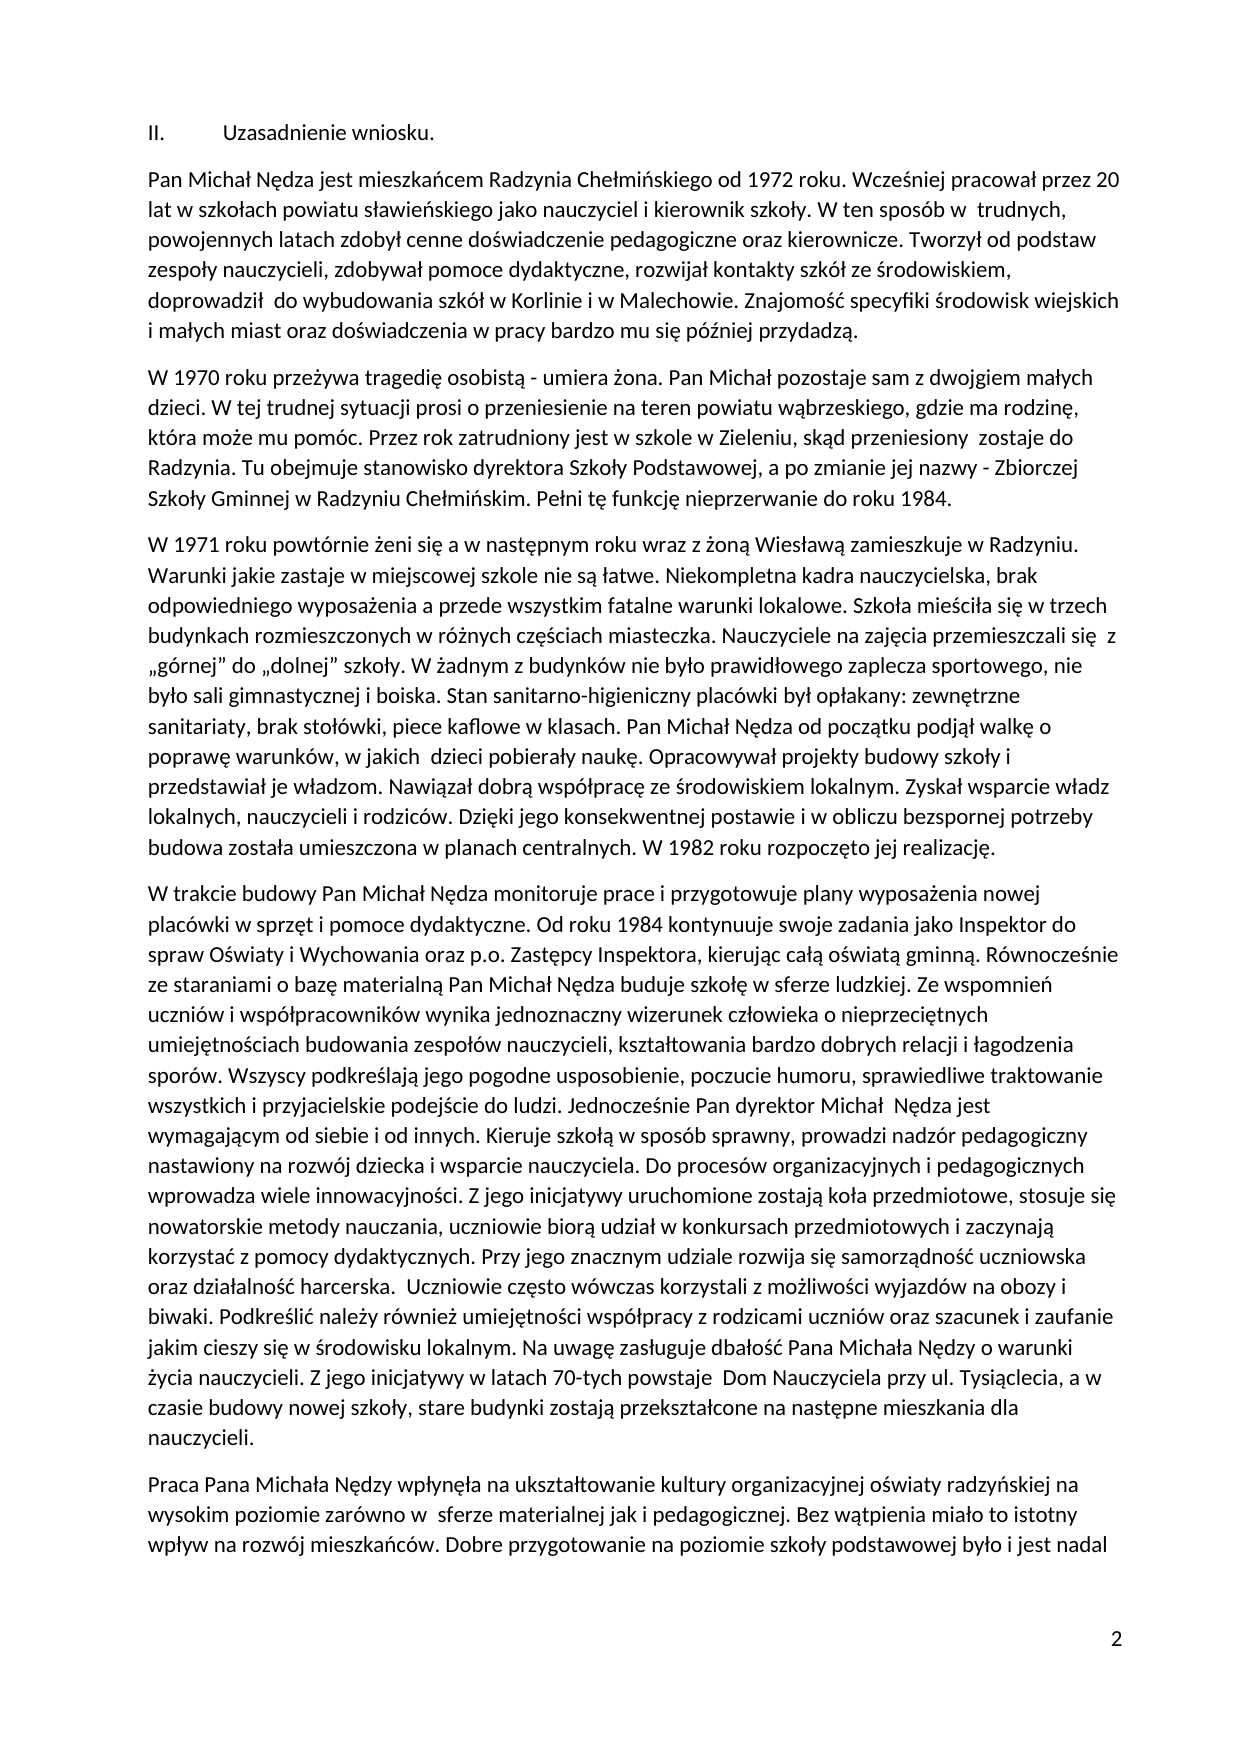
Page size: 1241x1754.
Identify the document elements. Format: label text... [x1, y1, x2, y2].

text Pan Michał Nędza jest mieszkańcem Radzynia Chełmińskiego od 1972 roku. Wcześniej pracował przez 20 lat w szkołach powiatu sławieńskiego jako nauczyciel i kierownik szkoły. W ten sposób w trudnych, powojennych latach zdobył cenne doświadczenie pedagogiczne oraz kierownicze. Tworzył od podstaw zespoły nauczycieli, zdobywał pomoce dydaktyczne, rozwijał kontakty szkół ze środowiskiem, doprowadził do wybudowania szkół w Korlinie i w Malechowie. Znajomość specyfiki środowisk wiejskich i małych miast oraz doświadczenia w pracy bardzo mu się później przydadzą. [148, 165, 1122, 344]
text W 1970 roku przeżywa tragedię osobistą - umiera żona. Pan Michał pozostaje sam z dwojgiem małych dzieci. W tej trudnej sytuacji prosi o przeniesienie na teren powiatu wąbrzeskiego, gdzie ma rodzinę, która może mu pomóc. Przez rok zatrudniony jest w szkole w Zieleniu, skąd przeniesiony zostaje do Radzynia. Tu obejmuje stanowisko dyrektora Szkoły Podstawowej, a po zmianie jej nazwy - Zbiorczej Szkoły Gminnej w Radzyniu Chełmińskim. Pełni tę funkcję nieprzerwanie do roku 1984. [148, 363, 1122, 512]
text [148, 1470, 1122, 1559]
text W trakcie budowy Pan Michał Nędza monitoruje prace i przygotowuje plany wyposażenia nowej placówki w sprzęt i pomoce dydaktyczne. Od roku 1984 kontynuuje swoje zadania jako Inspektor do spraw Oświaty i Wychowania oraz p.o. Zastępcy Inspektora, kierując całą oświatą gminną. Równocześnie ze staraniami o bazę materialną Pan Michał Nędza buduje szkołę w sferze ludzkiej. Ze wspomnień uczniów i współpracowników wynika jednoznaczny wizerunek człowieka o nieprzeciętnych umiejętnościach budowania zespołów nauczycieli, kształtowania bardzo dobrych relacji i łagodzenia sporów. Wszyscy podkreślają jego pogodne usposobienie, poczucie humoru, sprawiedliwe traktowanie wszystkich i przyjacielskie podejście do ludzi. Jednocześnie Pan dyrektor Michał Nędza jest wymagającym od siebie i od innych. Kieruje szkołą w sposób sprawny, prowadzi nadzór pedagogiczny nastawiony na rozwój dziecka i wsparcie nauczyciela. Do procesów organizacyjnych i pedagogicznych wprowadza wiele innowacyjności. Z jego inicjatywy uruchomione zostają koła przedmiotowe, stosuje się nowatorskie metody nauczania, uczniowie biorą udział w konkursach przedmiotowych i zaczynają korzystać z pomocy dydaktycznych. Przy jego znacznym udziale rozwija się samorządność uczniowska oraz działalność harcerska. Uczniowie często wówczas korzystali z możliwości wyjazdów na obozy i biwaki. Podkreślić należy również umiejętności współpracy z rodzicami uczniów oraz szacunek i zaufanie jakim cieszy się w środowisku lokalnym. Na uwagę zasługuje dbałość Pana Michała Nędzy o warunki życia nauczycieli. Z jego inicjatywy w latach 70-tych powstaje Dom Nauczyciela przy ul. Tysiąclecia, a w czasie budowy nowej szkoły, stare budynki zostają przekształcone na następne mieszkania dla nauczycieli. [148, 879, 1122, 1451]
list Uzasadnienie wniosku. [148, 118, 1122, 146]
text W 1971 roku powtórnie żeni się a w następnym roku wraz z żoną Wiesławą zamieszkuje w Radzyniu. Warunki jakie zastaje w miejscowej szkole nie są łatwe. Niekompletna kadra nauczycielska, brak odpowiedniego wyposażenia a przede wszystkim fatalne warunki lokalowe. Szkoła mieściła się w trzech budynkach rozmieszczonych w różnych częściach miasteczka. Nauczyciele na zajęcia przemieszczali się z „górnej” do „dolnej” szkoły. W żadnym z budynków nie było prawidłowego zaplecza sportowego, nie było sali gimnastycznej i boiska. Stan sanitarno-higieniczny placówki był opłakany: zewnętrzne sanitariaty, brak stołówki, piece kaflowe w klasach. Pan Michał Nędza od początku podjął walkę o poprawę warunków, w jakich dzieci pobierały naukę. Opracowywał projekty budowy szkoły i przedstawiał je władzom. Nawiązał dobrą współpracę ze środowiskiem lokalnym. Zyskał wsparcie władz lokalnych, nauczycieli i rodziców. Dzięki jego konsekwentnej postawie i w obliczu bezspornej potrzeby budowa została umieszczona w planach centralnych. W 1982 roku rozpoczęto jej realizację. [148, 531, 1122, 861]
